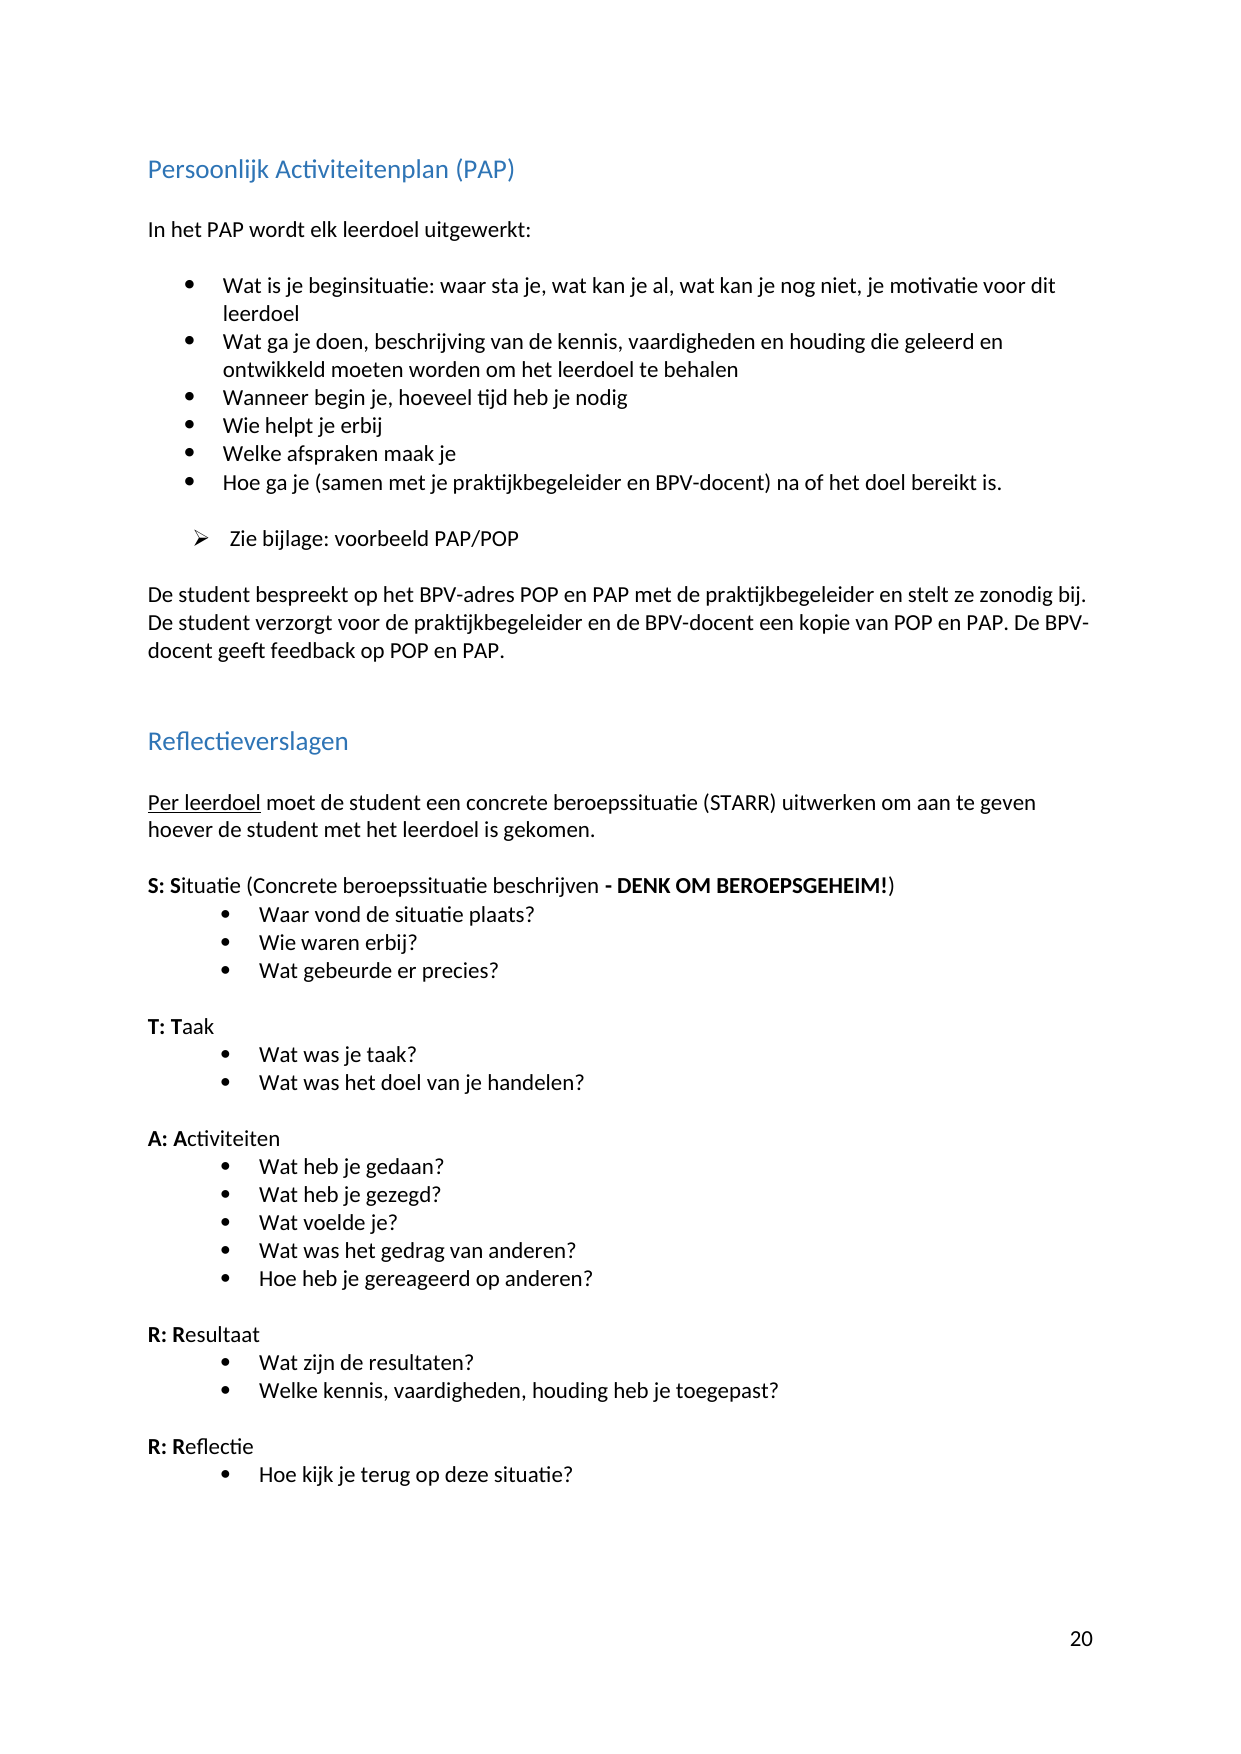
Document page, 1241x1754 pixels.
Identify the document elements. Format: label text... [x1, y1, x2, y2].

text R: Reflectie [148, 1432, 1093, 1460]
list Wat heb je gedaan? [221, 1152, 1093, 1180]
list Zie bijlage: voorbeeld PAP/POP [192, 524, 1093, 552]
list Welke kennis, vaardigheden, houding heb je toegepast? [221, 1376, 1093, 1404]
list Wat voelde je? [221, 1208, 1093, 1236]
text A: Activiteiten [148, 1124, 1093, 1152]
list Wat was het doel van je handelen? [221, 1068, 1093, 1096]
list Hoe ga je (samen met je praktijkbegeleider en BPV-docent) na of het doel bereikt is. [185, 468, 1093, 496]
text In het PAP wordt elk leerdoel uitgewerkt: [148, 215, 1093, 243]
subtitle Persoonlijk Activiteitenplan (PAP) [148, 152, 1093, 185]
list Wat was je taak? [221, 1040, 1093, 1068]
list Wie helpt je erbij [185, 412, 1093, 439]
list Wie waren erbij? [221, 928, 1093, 956]
list Waar vond de situatie plaats? [221, 900, 1093, 928]
subtitle Reflectieverslagen [148, 724, 1093, 757]
list Wanneer begin je, hoeveel tijd heb je nodig [185, 383, 1093, 412]
text Per leerdoel moet de student een concrete beroepssituatie (STARR) uitwerken om aan te geven hoever de student met het leerdoel is gekomen. [148, 788, 1093, 844]
text De student bespreekt op het BPV-adres POP en PAP met de praktijkbegeleider en stelt ze zonodig bij. De student verzorgt voor de praktijkbegeleider en de BPV-docent een kopie van POP en PAP. De BPV-docent geeft feedback op POP en PAP. [148, 580, 1093, 664]
text S: Situatie (Concrete beroepssituatie beschrijven - DENK OM BEROEPSGEHEIM!) [148, 872, 1093, 900]
list Hoe heb je gereageerd op anderen? [221, 1264, 1093, 1292]
list Wat ga je doen, beschrijving van de kennis, vaardigheden en houding die geleerd en ontwikkeld moeten worden om het leerdoel te behalen [185, 327, 1093, 383]
text R: Resultaat [148, 1320, 1093, 1348]
list Hoe kijk je terug op deze situatie? [221, 1460, 1093, 1488]
list Wat was het gedrag van anderen? [221, 1236, 1093, 1264]
list Wat heb je gezegd? [221, 1180, 1093, 1208]
list Wat zijn de resultaten? [221, 1348, 1093, 1376]
list Wat is je beginsituatie: waar sta je, wat kan je al, wat kan je nog niet, je motivatie voor dit leerdoel [185, 271, 1093, 327]
list Wat gebeurde er precies? [221, 956, 1093, 984]
list Welke afspraken maak je [185, 439, 1093, 468]
text T: Taak [148, 1012, 1093, 1040]
